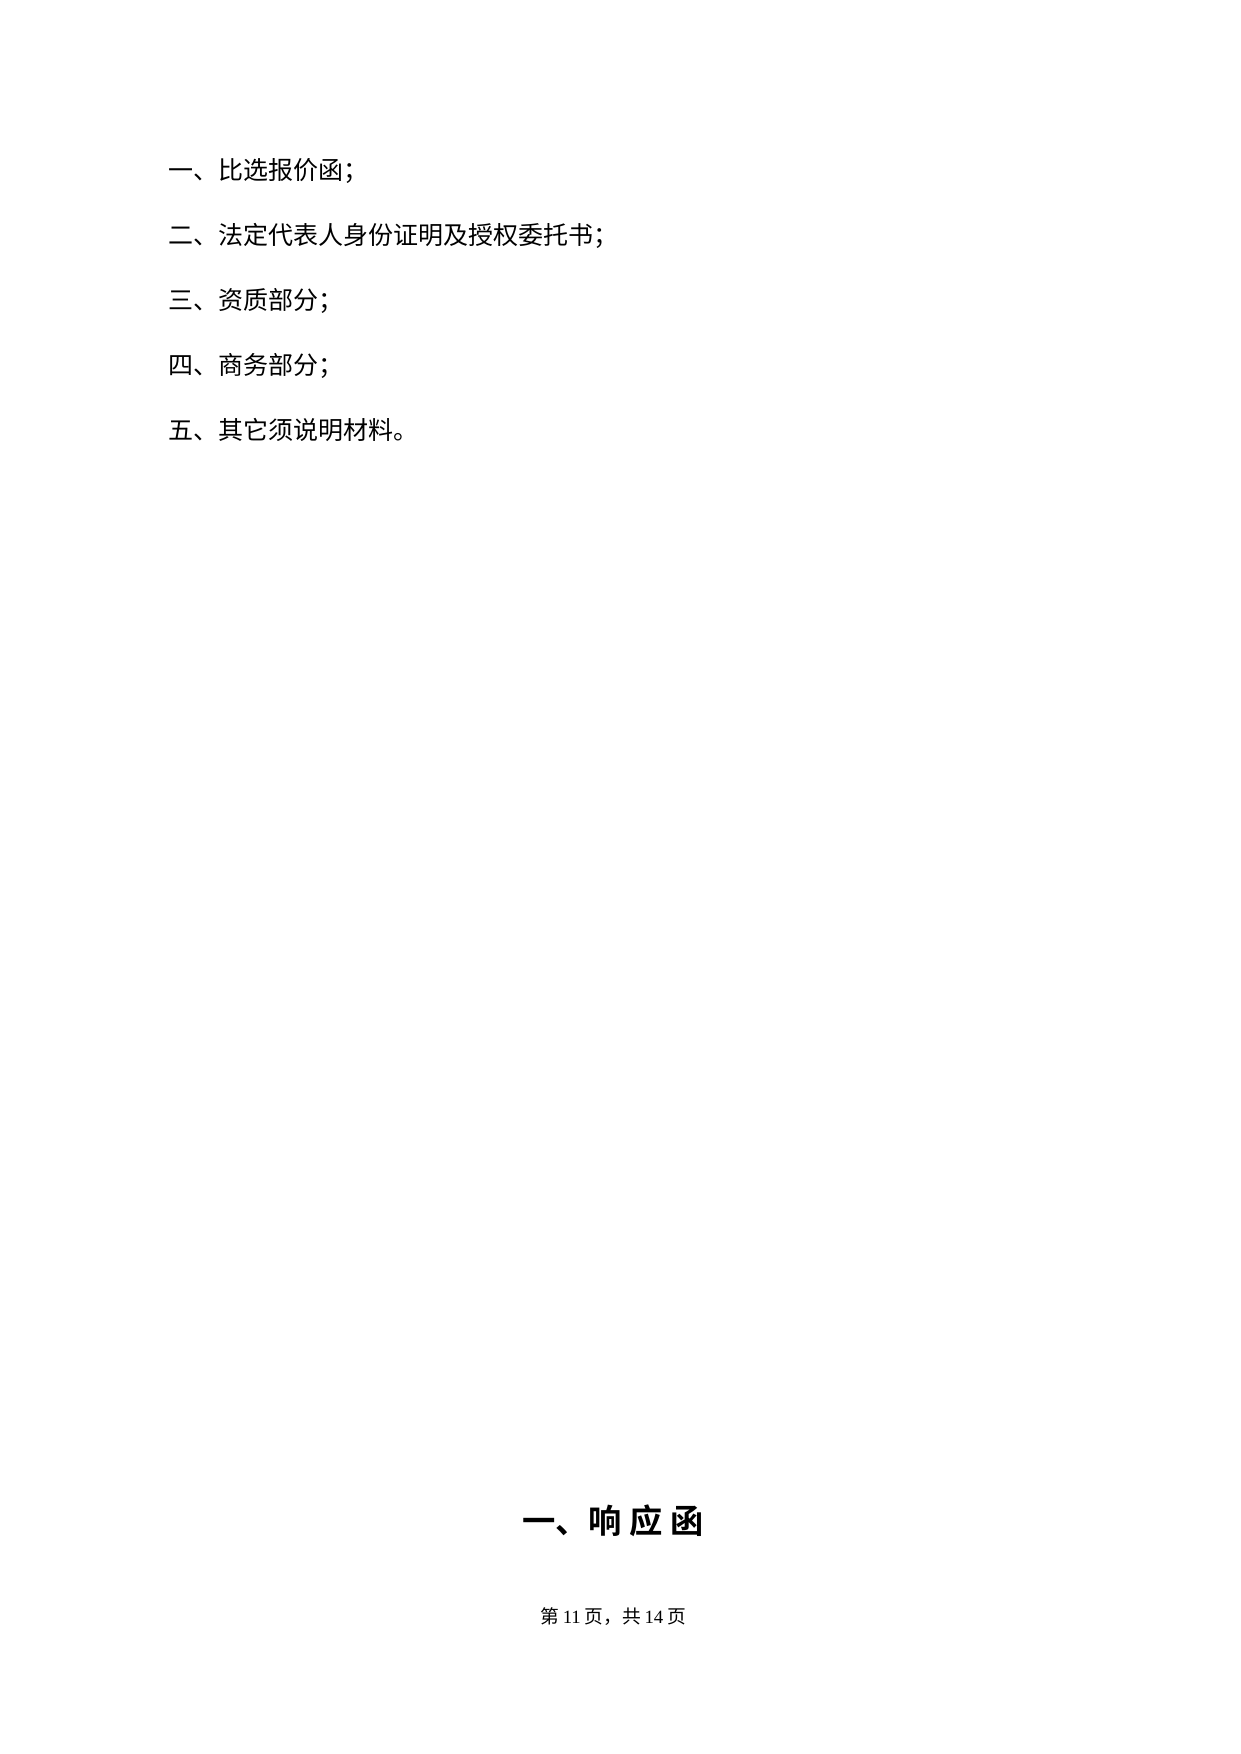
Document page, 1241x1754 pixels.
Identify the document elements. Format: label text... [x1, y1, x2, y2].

text 一、响 应 函 [118, 1486, 1107, 1551]
text 二、法定代表人身份证明及授权委托书； [118, 201, 1107, 266]
text 五、其它须说明材料。 [118, 396, 1107, 461]
text 一、比选报价函； [118, 136, 1107, 201]
text 四、商务部分； [118, 331, 1107, 396]
text 三、资质部分； [118, 266, 1107, 331]
